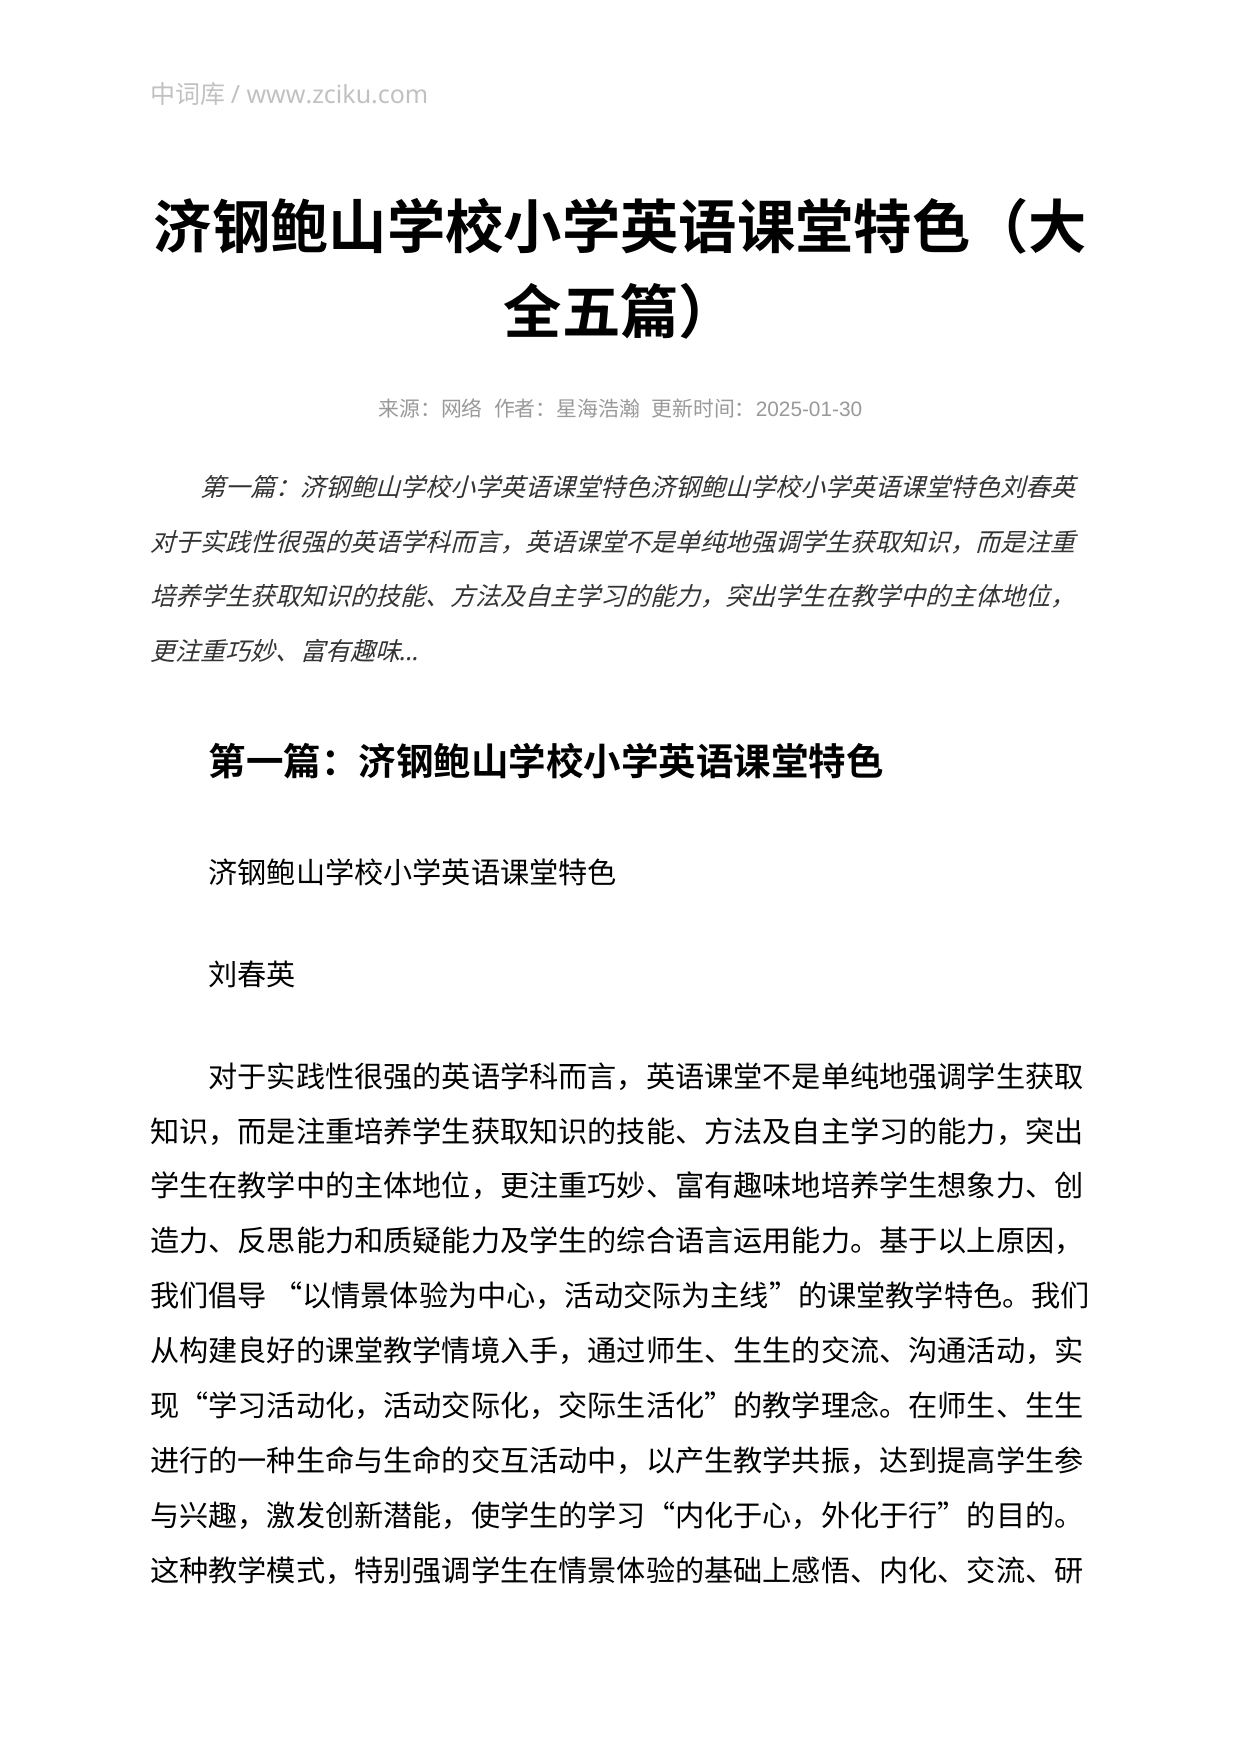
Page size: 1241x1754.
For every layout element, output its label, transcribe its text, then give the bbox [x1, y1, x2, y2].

text 济钢鲍山学校小学英语课堂特色 [150, 850, 1090, 892]
text 第一篇：济钢鲍山学校小学英语课堂特色济钢鲍山学校小学英语课堂特色刘春英对于实践性很强的英语学科而言，英语课堂不是单纯地强调学生获取知识，而是注重培养学生获取知识的技能、方法及自主学习的能力，突出学生在教学中的主体地位，更注重巧妙、富有趣味... [150, 468, 1090, 667]
text 来源：网络 作者：星海浩瀚 更新时间：2025-01-30 [150, 397, 1090, 421]
text 第一篇：济钢鲍山学校小学英语课堂特色 [150, 732, 1090, 787]
subtitle 济钢鲍山学校小学英语课堂特色（大全五篇） [150, 181, 1090, 350]
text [150, 1053, 1090, 1589]
text 刘春英 [150, 951, 1090, 994]
